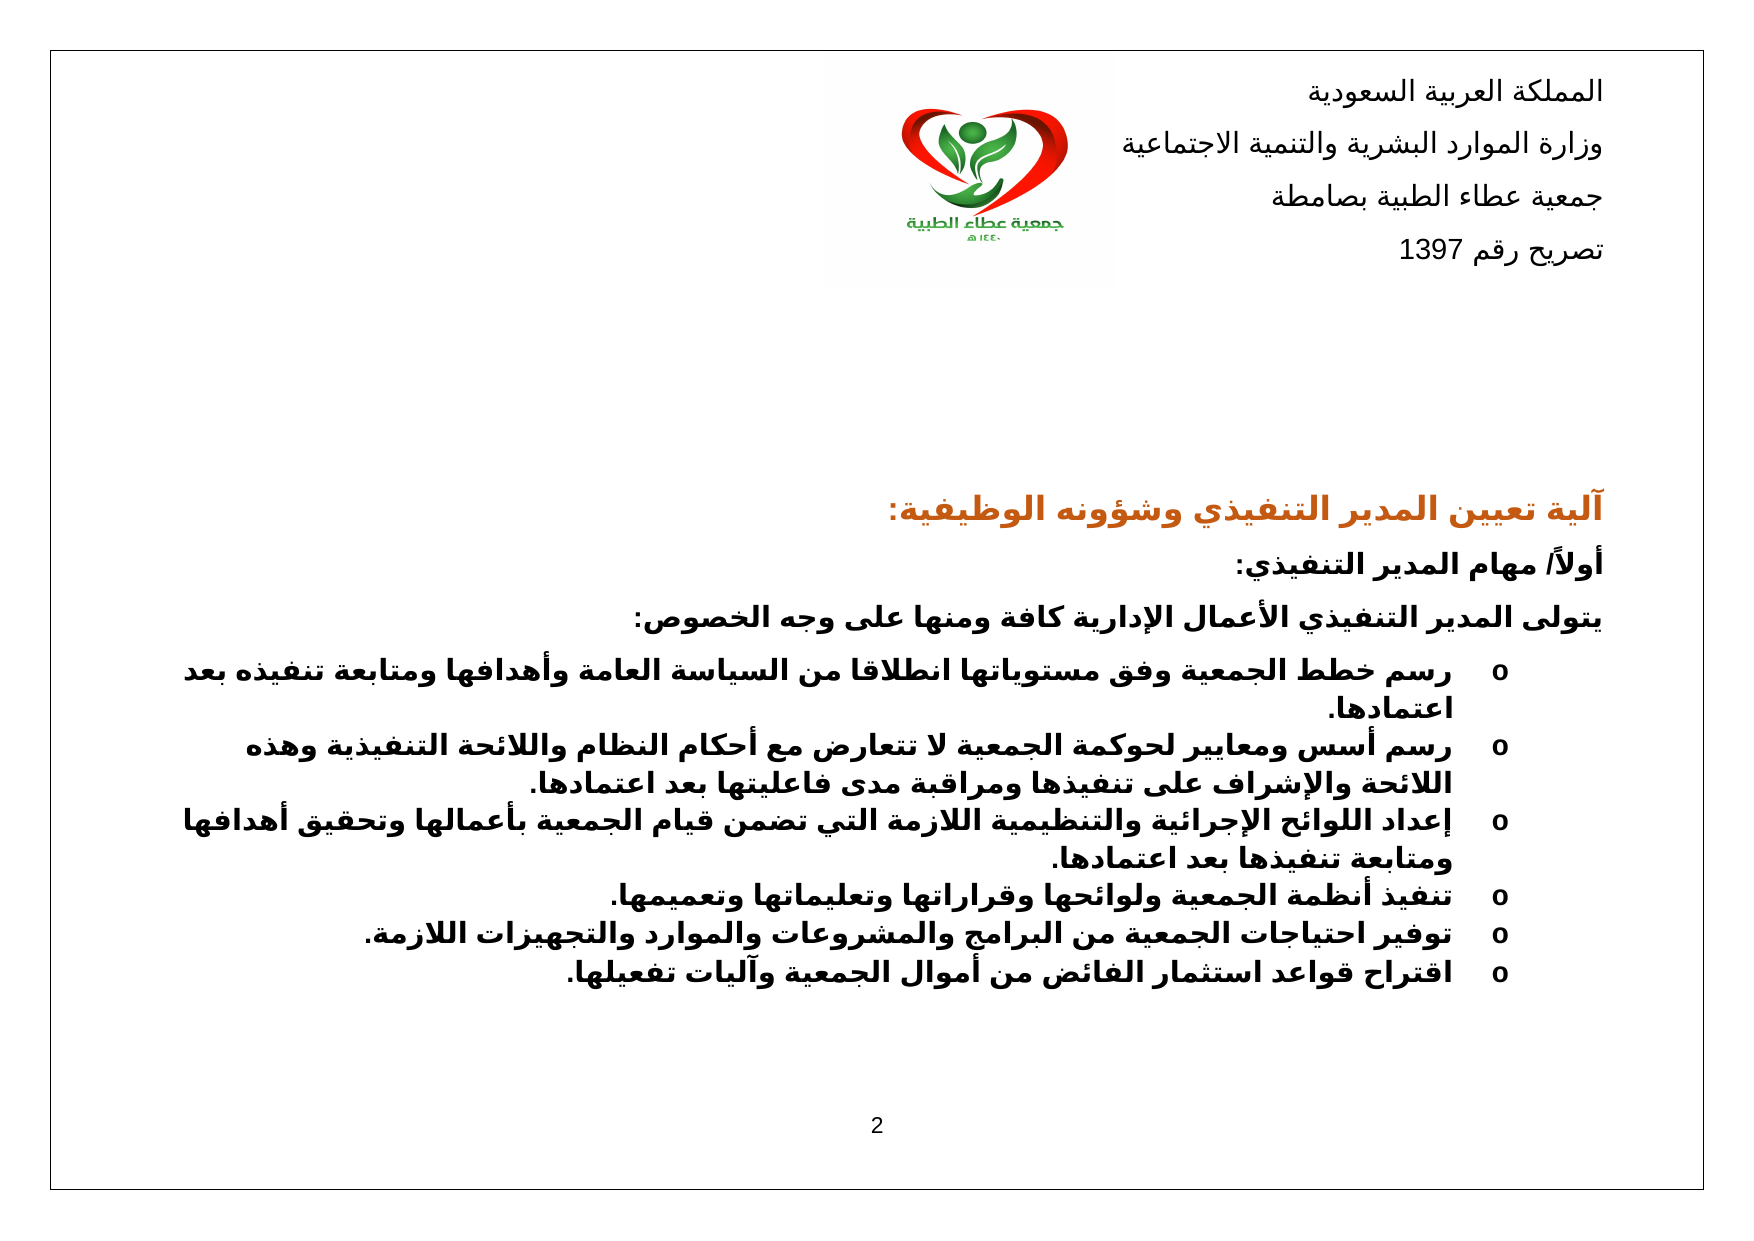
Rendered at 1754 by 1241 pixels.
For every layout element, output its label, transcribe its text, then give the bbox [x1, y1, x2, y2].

list إعداد اللوائح الإجرائية والتنظيمية اللازمة التي تضمن قيام الجمعية بأعمالها وتحقيق أهدافها ومتابعة تنفيذها بعد اعتمادها. [150, 803, 1491, 875]
list اقتراح قواعد استثمار الفائض من أموال الجمعية وآليات تفعيلها. [150, 955, 1491, 992]
list تنفيذ أنظمة الجمعية ولوائحها وقراراتها وتعليماتها وتعميمها. [150, 877, 1491, 914]
picture [822, 55, 1117, 287]
text أولاً/ مهام المدير التنفيذي: [150, 547, 1604, 581]
list رسم خطط الجمعية وفق مستوياتها انطلاقا من السياسة العامة وأهدافها ومتابعة تنفيذه بعد اعتمادها. [150, 653, 1491, 725]
text آلية تعيين المدير التنفيذي وشؤونه الوظيفية: [150, 489, 1604, 527]
text يتولى المدير التنفيذي الأعمال الإدارية كافة ومنها على وجه الخصوص: [150, 600, 1604, 633]
list رسم أسس ومعايير لحوكمة الجمعية لا تتعارض مع أحكام النظام واللائحة التنفيذية وهذه اللائحة والإشراف على تنفيذها ومراقبة مدى فاعليتها بعد اعتمادها. [150, 728, 1491, 800]
list توفير احتياجات الجمعية من البرامج والمشروعات والموارد والتجهيزات اللازمة. [150, 916, 1491, 953]
